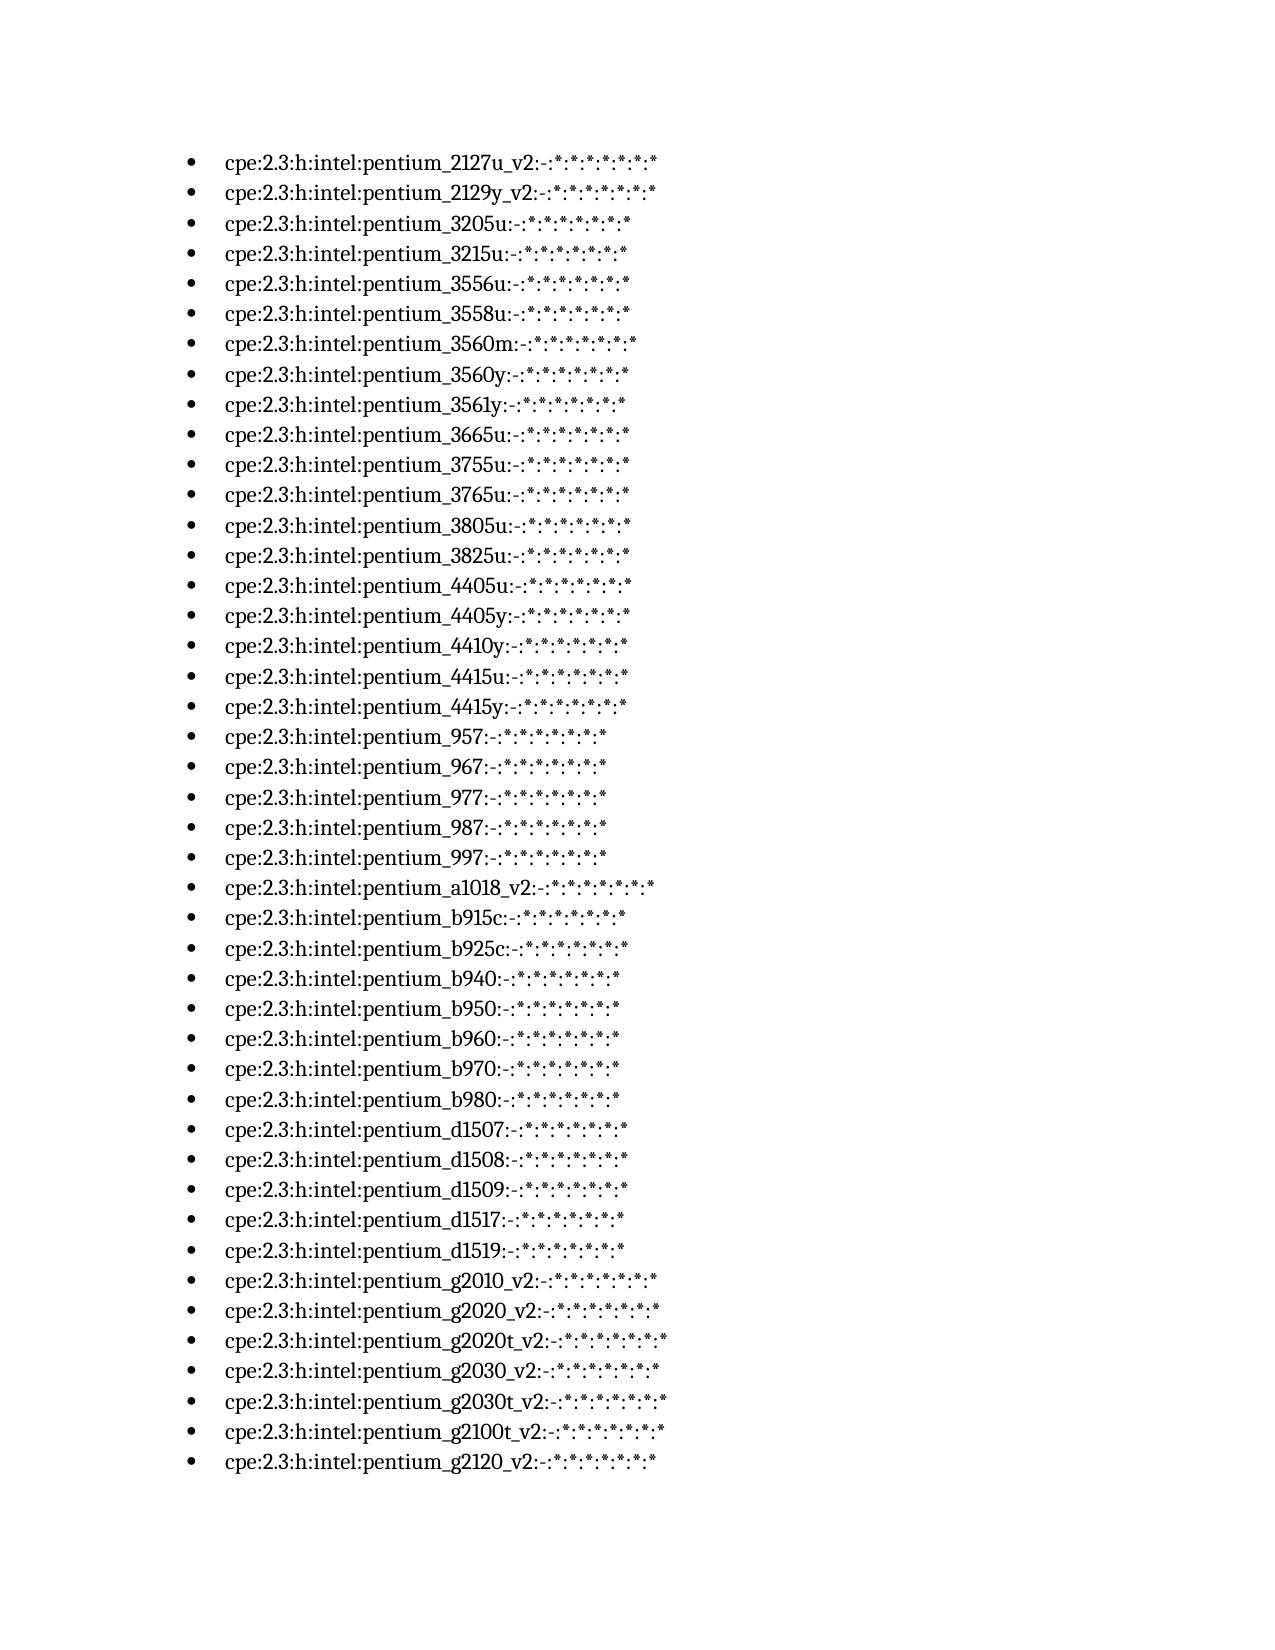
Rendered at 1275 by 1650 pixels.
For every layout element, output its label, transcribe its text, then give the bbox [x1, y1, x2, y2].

list cpe:2.3:h:intel:pentium_2127u_v2:-:*:*:*:*:*:*:* [187, 150, 1087, 176]
list cpe:2.3:h:intel:pentium_b915c:-:*:*:*:*:*:*:* [187, 905, 1087, 932]
list cpe:2.3:h:intel:pentium_4405y:-:*:*:*:*:*:*:* [187, 603, 1087, 629]
list cpe:2.3:h:intel:pentium_g2100t_v2:-:*:*:*:*:*:*:* [187, 1419, 1087, 1445]
list cpe:2.3:h:intel:pentium_b980:-:*:*:*:*:*:*:* [187, 1086, 1087, 1113]
list cpe:2.3:h:intel:pentium_g2020t_v2:-:*:*:*:*:*:*:* [187, 1328, 1087, 1354]
list cpe:2.3:h:intel:pentium_g2020_v2:-:*:*:*:*:*:*:* [187, 1298, 1087, 1324]
list cpe:2.3:h:intel:pentium_b925c:-:*:*:*:*:*:*:* [187, 935, 1087, 962]
list cpe:2.3:h:intel:pentium_g2030_v2:-:*:*:*:*:*:*:* [187, 1358, 1087, 1385]
list cpe:2.3:h:intel:pentium_d1507:-:*:*:*:*:*:*:* [187, 1117, 1087, 1143]
list cpe:2.3:h:intel:pentium_3561y:-:*:*:*:*:*:*:* [187, 392, 1087, 418]
list cpe:2.3:h:intel:pentium_a1018_v2:-:*:*:*:*:*:*:* [187, 875, 1087, 901]
list cpe:2.3:h:intel:pentium_d1508:-:*:*:*:*:*:*:* [187, 1147, 1087, 1173]
list cpe:2.3:h:intel:pentium_2129y_v2:-:*:*:*:*:*:*:* [187, 180, 1087, 207]
list cpe:2.3:h:intel:pentium_b940:-:*:*:*:*:*:*:* [187, 966, 1087, 992]
list cpe:2.3:h:intel:pentium_3215u:-:*:*:*:*:*:*:* [187, 241, 1087, 267]
list cpe:2.3:h:intel:pentium_3765u:-:*:*:*:*:*:*:* [187, 482, 1087, 509]
list cpe:2.3:h:intel:pentium_3560m:-:*:*:*:*:*:*:* [187, 331, 1087, 358]
list cpe:2.3:h:intel:pentium_967:-:*:*:*:*:*:*:* [187, 754, 1087, 781]
list cpe:2.3:h:intel:pentium_b970:-:*:*:*:*:*:*:* [187, 1056, 1087, 1083]
list cpe:2.3:h:intel:pentium_3755u:-:*:*:*:*:*:*:* [187, 452, 1087, 478]
list cpe:2.3:h:intel:pentium_d1517:-:*:*:*:*:*:*:* [187, 1207, 1087, 1234]
list cpe:2.3:h:intel:pentium_977:-:*:*:*:*:*:*:* [187, 784, 1087, 811]
list cpe:2.3:h:intel:pentium_4415u:-:*:*:*:*:*:*:* [187, 663, 1087, 690]
list cpe:2.3:h:intel:pentium_4410y:-:*:*:*:*:*:*:* [187, 633, 1087, 660]
list cpe:2.3:h:intel:pentium_g2010_v2:-:*:*:*:*:*:*:* [187, 1268, 1087, 1294]
list cpe:2.3:h:intel:pentium_4405u:-:*:*:*:*:*:*:* [187, 573, 1087, 599]
list cpe:2.3:h:intel:pentium_957:-:*:*:*:*:*:*:* [187, 724, 1087, 750]
list cpe:2.3:h:intel:pentium_b950:-:*:*:*:*:*:*:* [187, 996, 1087, 1022]
list cpe:2.3:h:intel:pentium_3560y:-:*:*:*:*:*:*:* [187, 361, 1087, 388]
list cpe:2.3:h:intel:pentium_3205u:-:*:*:*:*:*:*:* [187, 210, 1087, 237]
list cpe:2.3:h:intel:pentium_g2120_v2:-:*:*:*:*:*:*:* [187, 1449, 1087, 1475]
list cpe:2.3:h:intel:pentium_3805u:-:*:*:*:*:*:*:* [187, 512, 1087, 539]
list cpe:2.3:h:intel:pentium_b960:-:*:*:*:*:*:*:* [187, 1026, 1087, 1052]
list cpe:2.3:h:intel:pentium_4415y:-:*:*:*:*:*:*:* [187, 694, 1087, 720]
list cpe:2.3:h:intel:pentium_d1519:-:*:*:*:*:*:*:* [187, 1237, 1087, 1264]
list cpe:2.3:h:intel:pentium_3558u:-:*:*:*:*:*:*:* [187, 301, 1087, 327]
list cpe:2.3:h:intel:pentium_d1509:-:*:*:*:*:*:*:* [187, 1177, 1087, 1203]
list cpe:2.3:h:intel:pentium_3556u:-:*:*:*:*:*:*:* [187, 271, 1087, 297]
list cpe:2.3:h:intel:pentium_997:-:*:*:*:*:*:*:* [187, 845, 1087, 871]
list cpe:2.3:h:intel:pentium_3825u:-:*:*:*:*:*:*:* [187, 543, 1087, 569]
list cpe:2.3:h:intel:pentium_g2030t_v2:-:*:*:*:*:*:*:* [187, 1388, 1087, 1415]
list cpe:2.3:h:intel:pentium_3665u:-:*:*:*:*:*:*:* [187, 422, 1087, 448]
list cpe:2.3:h:intel:pentium_987:-:*:*:*:*:*:*:* [187, 814, 1087, 841]
